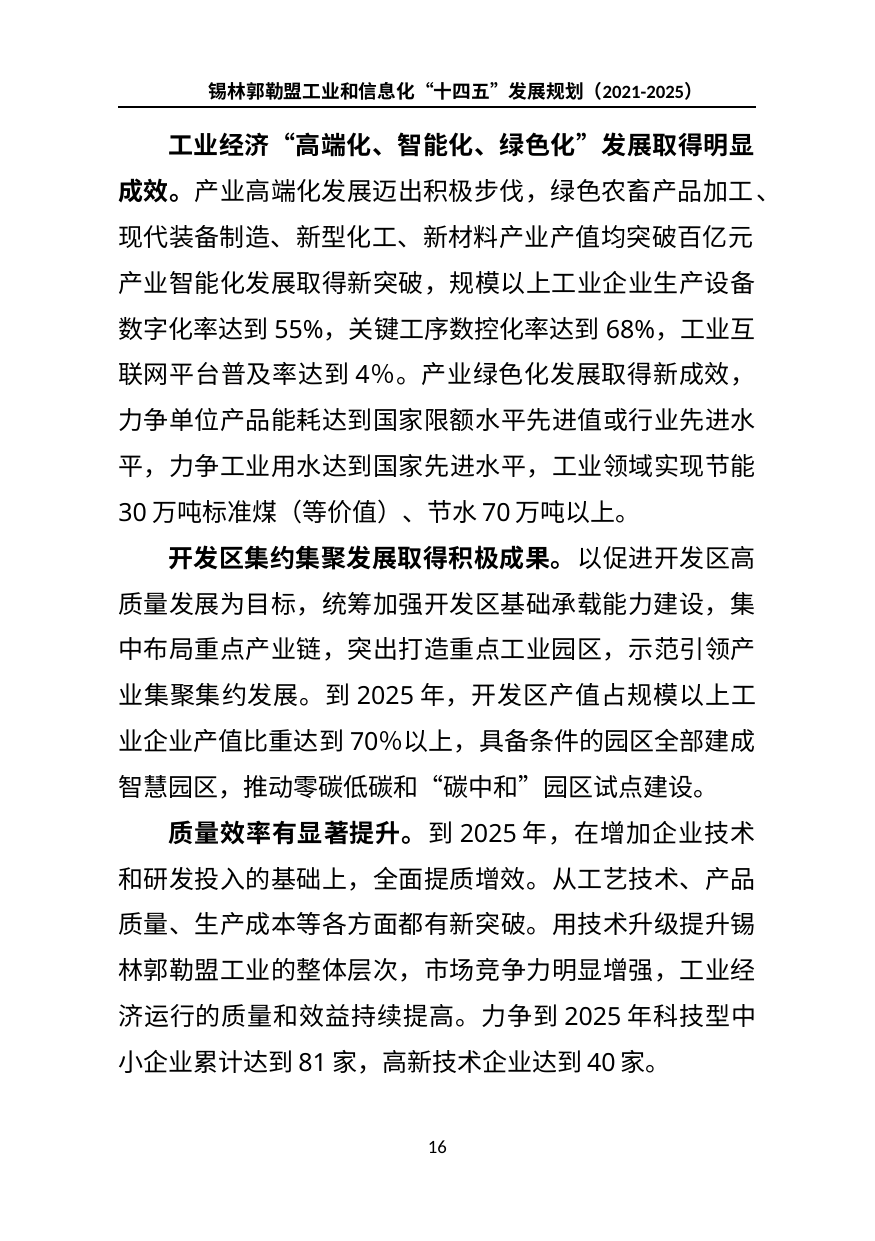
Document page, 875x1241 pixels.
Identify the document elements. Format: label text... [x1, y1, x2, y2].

text 开发区集约集聚发展取得积极成果。以促进开发区高质量发展为目标，统筹加强开发区基础承载能力建设，集中布局重点产业链，突出打造重点工业园区，示范引领产业集聚集约发展。到2025年，开发区产值占规模以上工业企业产值比重达到70％以上，具备条件的园区全部建成智慧园区，推动零碳低碳和“碳中和”园区试点建设。 [118, 531, 756, 806]
text 工业经济“高端化、智能化、绿色化”发展取得明显成效。产业高端化发展迈出积极步伐，绿色农畜产品加工、现代装备制造、新型化工、新材料产业产值均突破百亿元。产业智能化发展取得新突破，规模以上工业企业生产设备数字化率达到55%，关键工序数控化率达到68%，工业互联网平台普及率达到4％。产业绿色化发展取得新成效，力争单位产品能耗达到国家限额水平先进值或行业先进水平，力争工业用水达到国家先进水平，工业领域实现节能30万吨标准煤（等价值）、节水70万吨以上。 [118, 118, 756, 531]
text 质量效率有显著提升。到2025年，在增加企业技术和研发投入的基础上，全面提质增效。从工艺技术、产品质量、生产成本等各方面都有新突破。用技术升级提升锡林郭勒盟工业的整体层次，市场竞争力明显增强，工业经济运行的质量和效益持续提高。力争到2025年科技型中小企业累计达到81家，高新技术企业达到40家。 [118, 806, 756, 1081]
